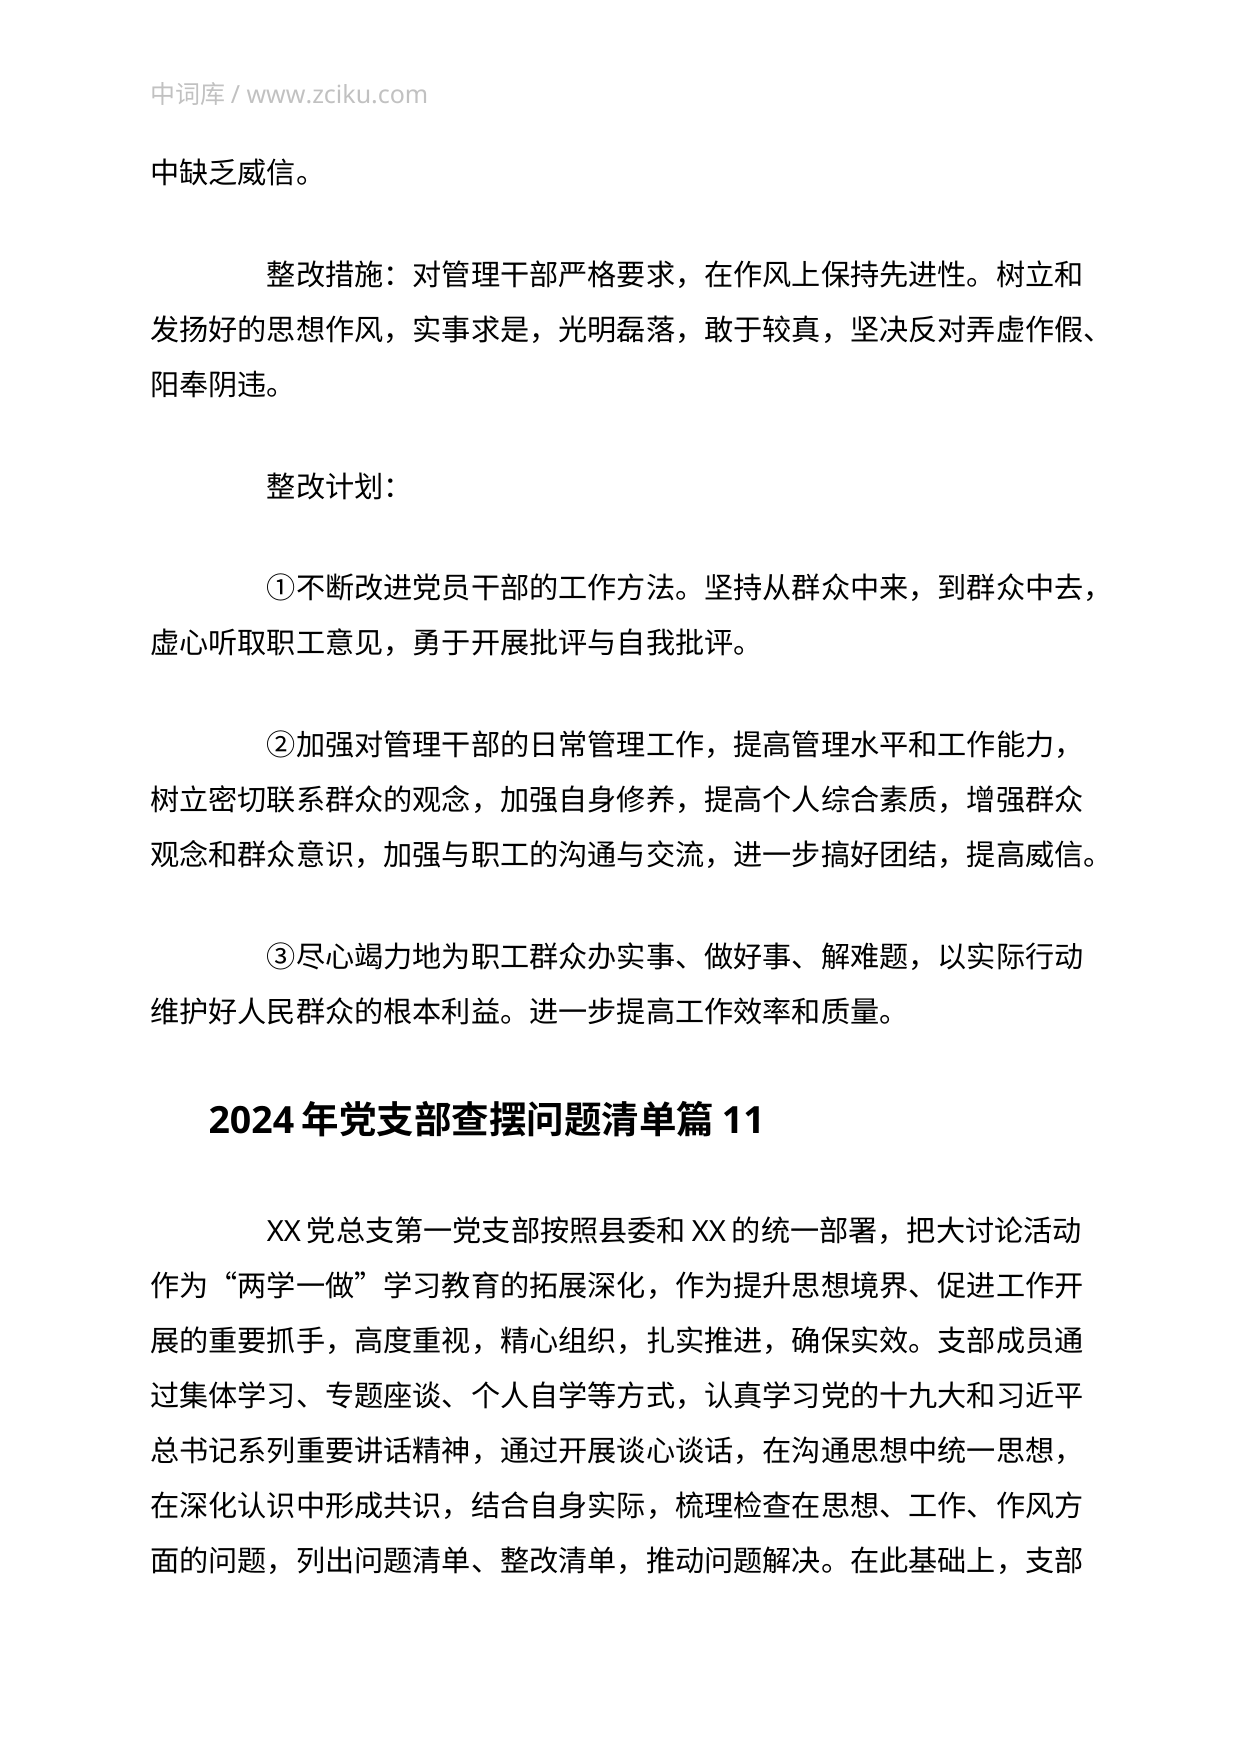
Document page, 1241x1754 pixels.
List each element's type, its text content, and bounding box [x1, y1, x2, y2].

text 整改措施：对管理干部严格要求，在作风上保持先进性。树立和发扬好的思想作风，实事求是，光明磊落，敢于较真，坚决反对弄虚作假、阳奉阴违。 [150, 252, 1090, 404]
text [150, 1208, 1090, 1579]
text 整改计划： [150, 463, 1090, 506]
text ①不断改进党员干部的工作方法。坚持从群众中来，到群众中去，虚心听取职工意见，勇于开展批评与自我批评。 [150, 565, 1090, 662]
text 2024年党支部查摆问题清单篇11 [150, 1090, 1090, 1144]
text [150, 150, 1090, 192]
text ②加强对管理干部的日常管理工作，提高管理水平和工作能力，树立密切联系群众的观念，加强自身修养，提高个人综合素质，增强群众观念和群众意识，加强与职工的沟通与交流，进一步搞好团结，提高威信。 [150, 722, 1090, 874]
text ③尽心竭力地为职工群众办实事、做好事、解难题，以实际行动维护好人民群众的根本利益。进一步提高工作效率和质量。 [150, 933, 1090, 1031]
